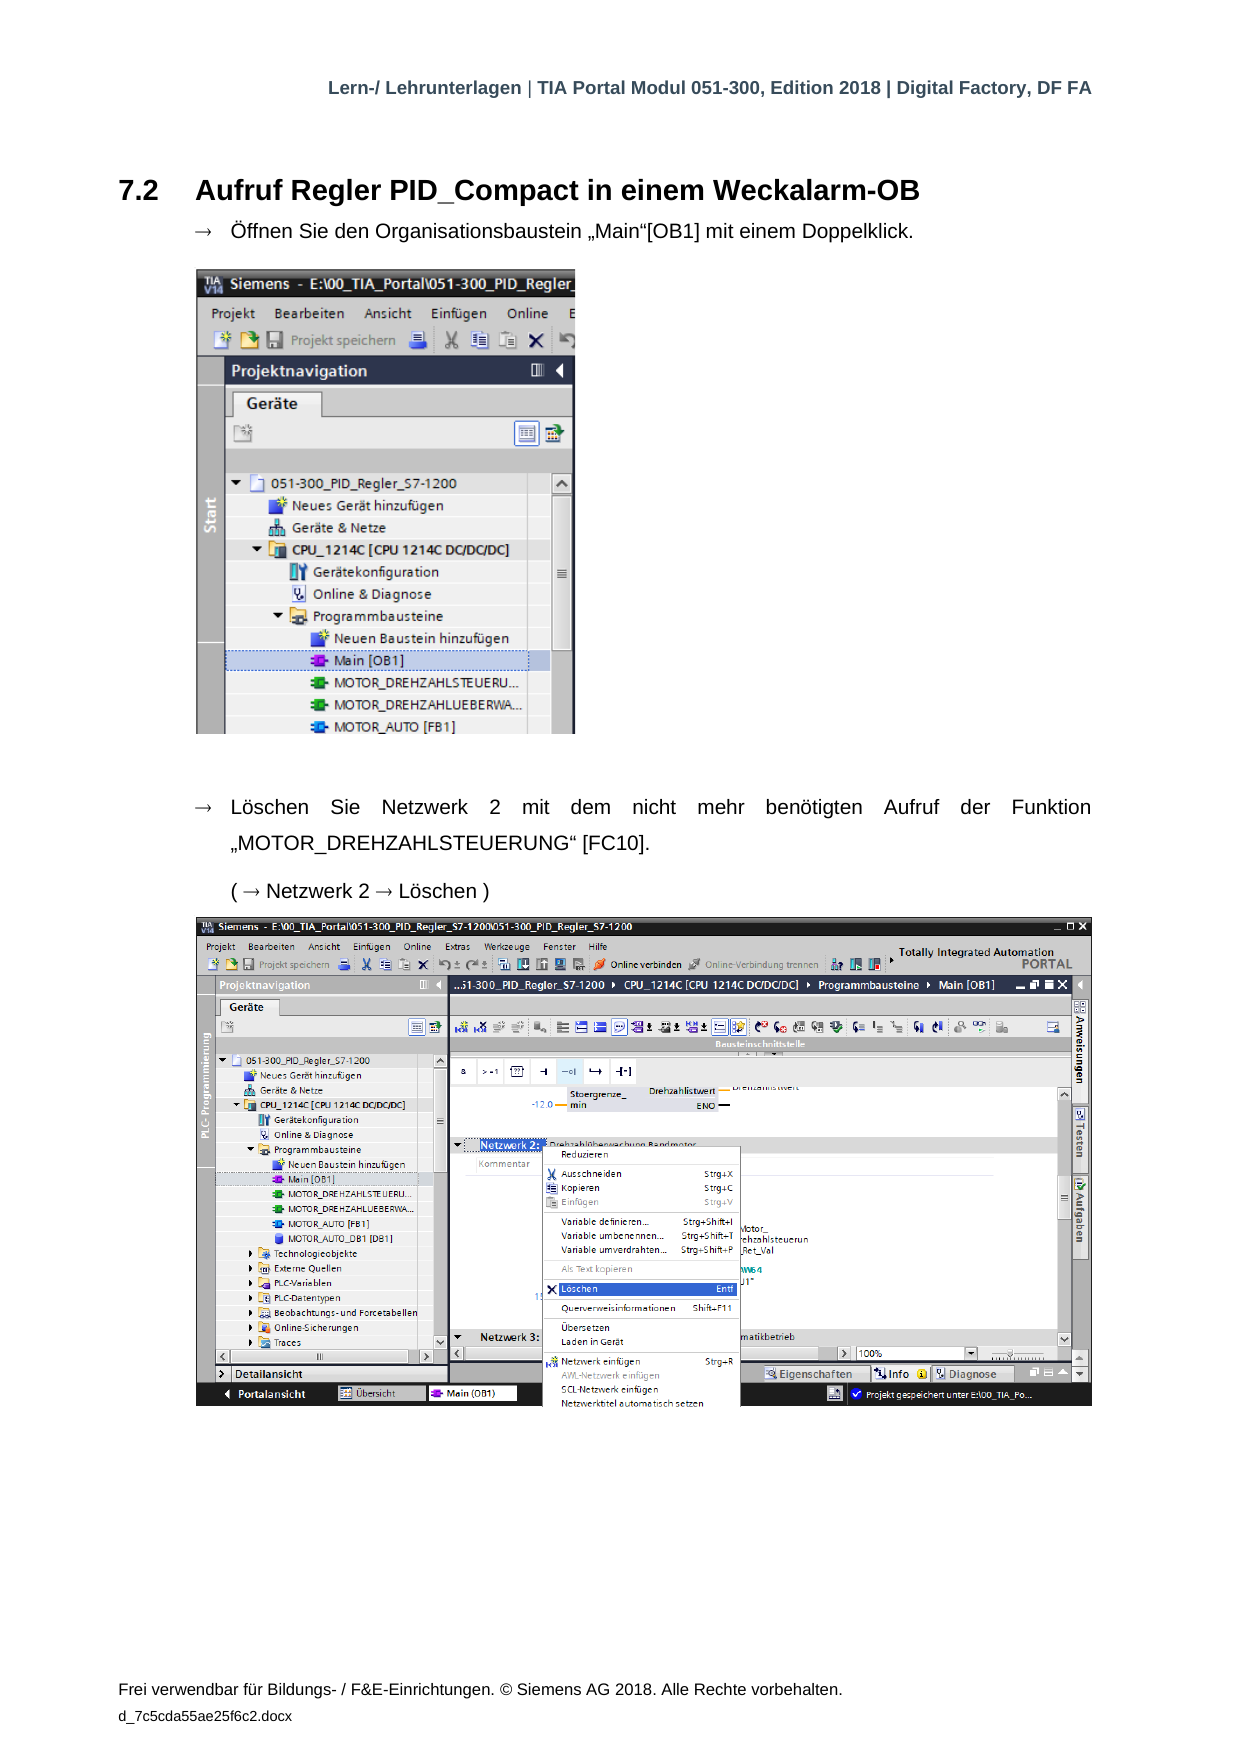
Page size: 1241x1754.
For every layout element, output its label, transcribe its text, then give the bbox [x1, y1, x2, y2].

picture [194, 915, 1093, 1407]
text Öffnen Sie den Organisationsbaustein „Main“[OB1] mit einem Doppelklick. [195, 219, 1092, 243]
picture [194, 267, 576, 734]
text Löschen Sie Netzwerk 2 mit dem nicht mehr benötigten Aufruf der Funktion „MOTOR_DREHZAHLSTEUERUNG“ [FC10]. [195, 795, 1092, 855]
text ( Netzwerk 2 Löschen ) [195, 879, 1092, 903]
subtitle Aufruf Regler PID_Compact in einem Weckalarm-OB [118, 173, 1092, 206]
